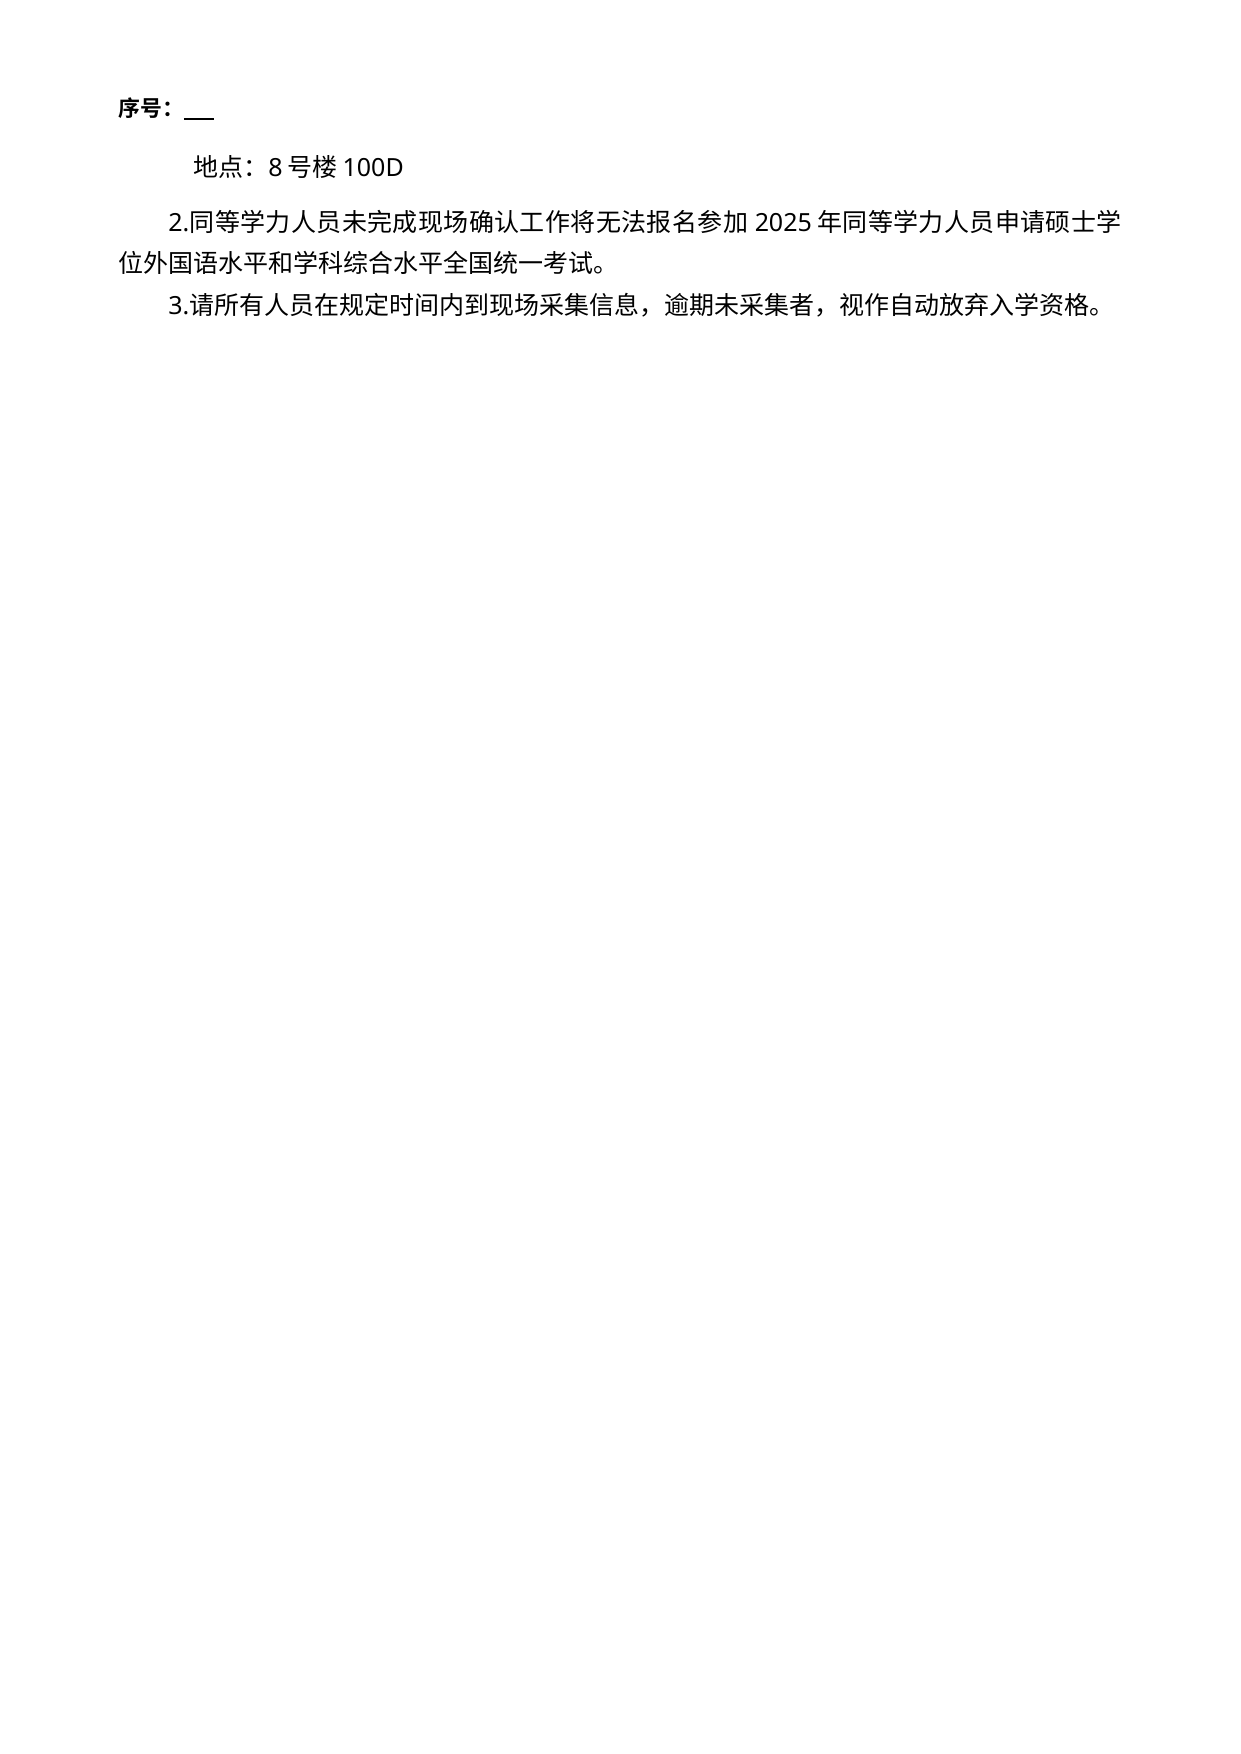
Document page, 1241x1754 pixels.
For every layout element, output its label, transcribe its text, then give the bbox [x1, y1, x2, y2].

text 2.同等学力人员未完成现场确认工作将无法报名参加2025年同等学力人员申请硕士学位外国语水平和学科综合水平全国统一考试。 [118, 198, 1122, 281]
text 地点：8号楼100D [118, 133, 1122, 198]
list 3.请所有人员在规定时间内到现场采集信息，逾期未采集者，视作自动放弃入学资格。 [118, 281, 1122, 323]
